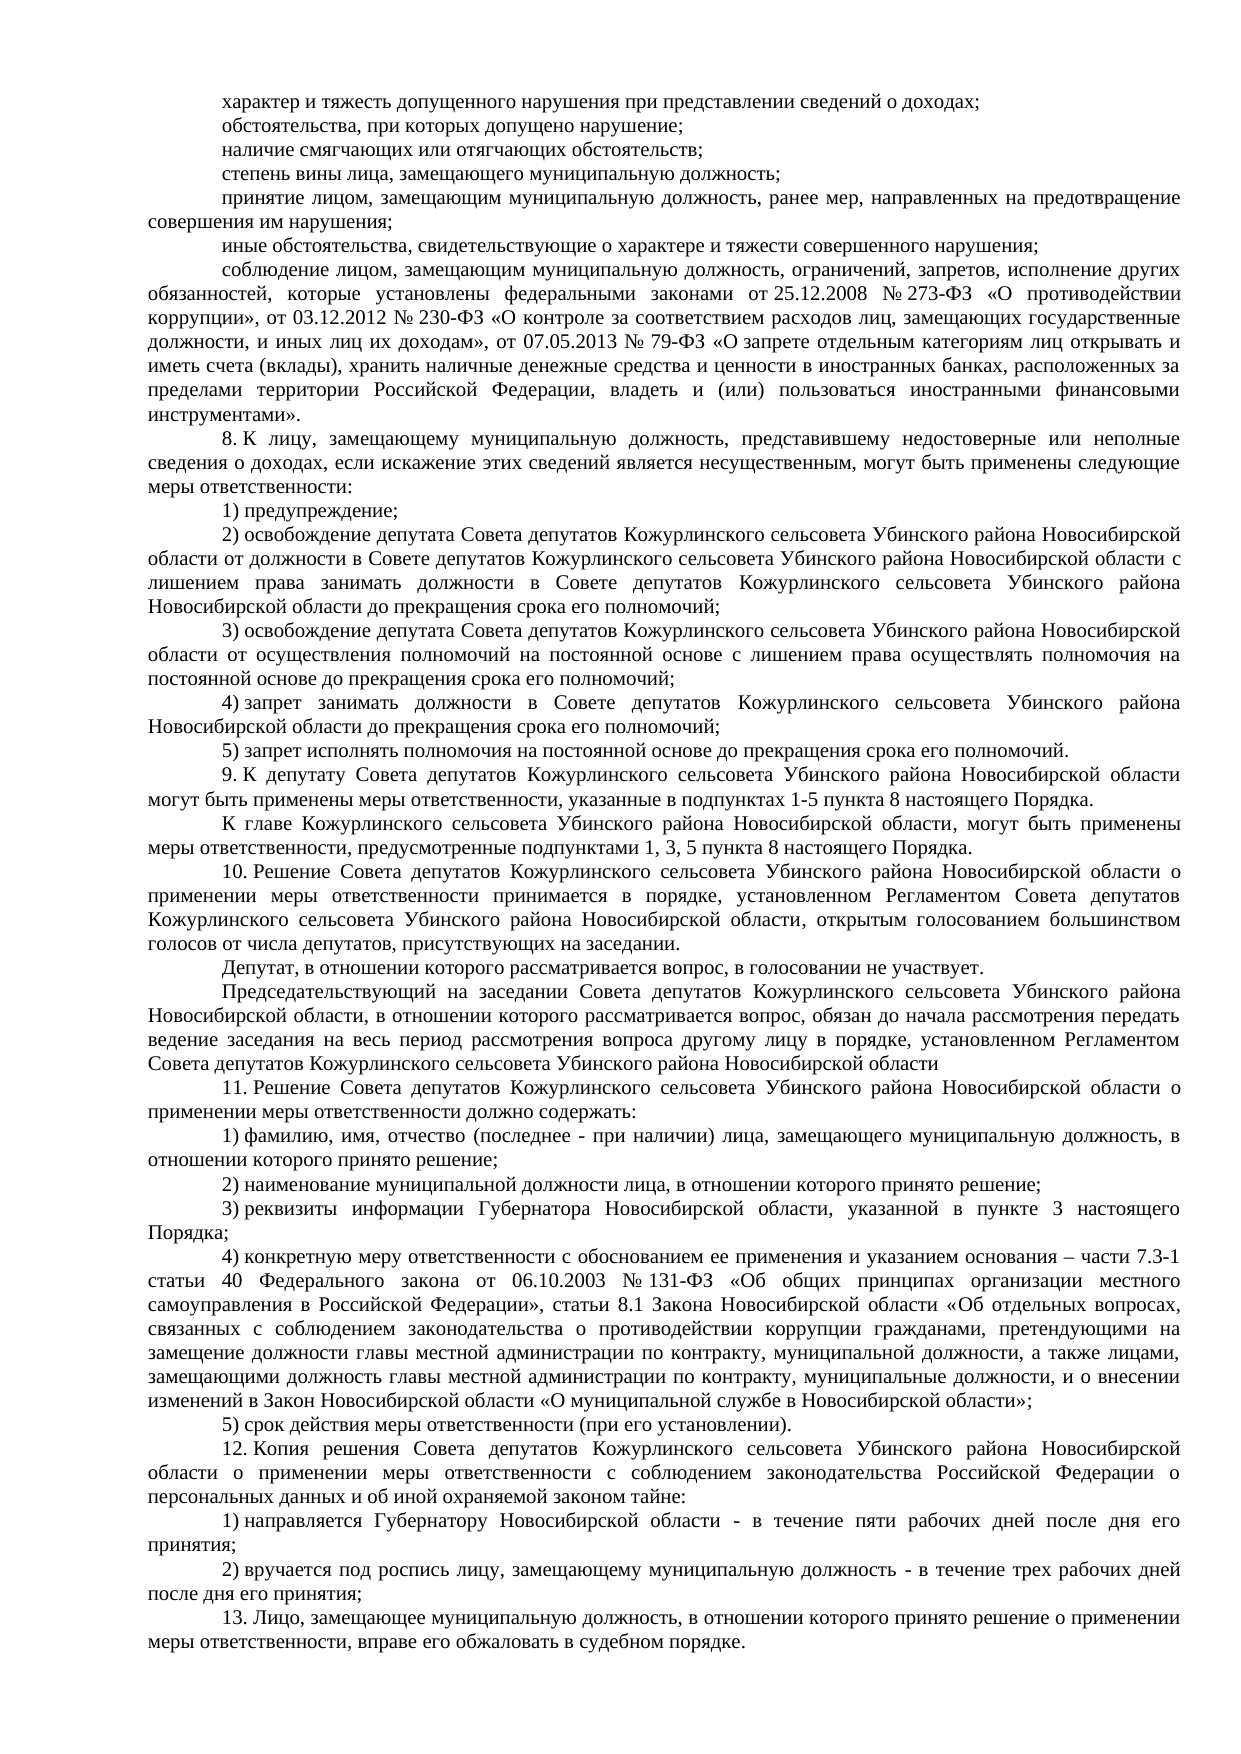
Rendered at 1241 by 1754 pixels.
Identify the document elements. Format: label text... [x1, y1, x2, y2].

text 1) предупреждение; [148, 498, 1181, 522]
text 5) срок действия меры ответственности (при его установлении). [148, 1412, 1181, 1436]
text иные обстоятельства, свидетельствующие о характере и тяжести совершенного нарушения; [148, 233, 1181, 257]
text 4) конкретную меру ответственности с обоснованием ее применения и указанием основания – части 7.3-1 статьи 40 Федерального закона от 06.10.2003 № 131-ФЗ «Об общих принципах организации местного самоуправления в Российской Федерации», статьи 8.1 Закона Новосибирской области «Об отдельных вопросах, связанных с соблюдением законодательства о противодействии коррупции гражданами, претендующими на замещение должности главы местной администрации по контракту, муниципальной должности, а также лицами, замещающими должность главы местной администрации по контракту, муниципальные должности, и о внесении изменений в Закон Новосибирской области «О муниципальной службе в Новосибирской области»; [148, 1244, 1181, 1412]
text Председательствующий на заседании Совета депутатов Кожурлинского сельсовета Убинского района Новосибирской области, в отношении которого рассматривается вопрос, обязан до начала рассмотрения передать ведение заседания на весь период рассмотрения вопроса другому лицу в порядке, установленном Регламентом Совета депутатов Кожурлинского сельсовета Убинского района Новосибирской области [148, 979, 1181, 1075]
text 13. Лицо, замещающее муниципальную должность, в отношении которого принято решение о применении меры ответственности, вправе его обжаловать в судебном порядке. [148, 1604, 1181, 1653]
text 11. Решение Совета депутатов Кожурлинского сельсовета Убинского района Новосибирской области о применении меры ответственности должно содержать: [148, 1075, 1181, 1123]
text 3) освобождение депутата Совета депутатов Кожурлинского сельсовета Убинского района Новосибирской области от осуществления полномочий на постоянной основе с лишением права осуществлять полномочия на постоянной основе до прекращения срока его полномочий; [148, 618, 1181, 690]
text 1) фамилию, имя, отчество (последнее - при наличии) лица, замещающего муниципальную должность, в отношении которого принято решение; [148, 1123, 1181, 1171]
text Депутат, в отношении которого рассматривается вопрос, в голосовании не участвует. [148, 955, 1181, 979]
text 12. Копия решения Совета депутатов Кожурлинского сельсовета Убинского района Новосибирской области о применении меры ответственности с соблюдением законодательства Российской Федерации о персональных данных и об иной охраняемой законом тайне: [148, 1436, 1181, 1508]
text наличие смягчающих или отягчающих обстоятельств; [148, 137, 1181, 161]
text характер и тяжесть допущенного нарушения при представлении сведений о доходах; [148, 89, 1181, 113]
text 1) направляется Губернатору Новосибирской области - в течение пяти рабочих дней после дня его принятия; [148, 1508, 1181, 1556]
text 8. К лицу, замещающему муниципальную должность, представившему недостоверные или неполные сведения о доходах, если искажение этих сведений является несущественным, могут быть применены следующие меры ответственности: [148, 426, 1181, 498]
text степень вины лица, замещающего муниципальную должность; [148, 161, 1181, 185]
text соблюдение лицом, замещающим муниципальную должность, ограничений, запретов, исполнение других обязанностей, которые установлены федеральными законами от 25.12.2008 № 273-ФЗ «О противодействии коррупции», от 03.12.2012 № 230-ФЗ «О контроле за соответствием расходов лиц, замещающих государственные должности, и иных лиц их доходам», от 07.05.2013 № 79-ФЗ «О запрете отдельным категориям лиц открывать и иметь счета (вклады), хранить наличные денежные средства и ценности в иностранных банках, расположенных за пределами территории Российской Федерации, владеть и (или) пользоваться иностранными финансовыми инструментами». [148, 257, 1181, 426]
text принятие лицом, замещающим муниципальную должность, ранее мер, направленных на предотвращение совершения им нарушения; [148, 185, 1181, 233]
text 2) наименование муниципальной должности лица, в отношении которого принято решение; [148, 1171, 1181, 1196]
text 4) запрет занимать должности в Совете депутатов Кожурлинского сельсовета Убинского района Новосибирской области до прекращения срока его полномочий; [148, 690, 1181, 738]
text 2) вручается под роспись лицу, замещающему муниципальную должность - в течение трех рабочих дней после дня его принятия; [148, 1556, 1181, 1604]
text 2) освобождение депутата Совета депутатов Кожурлинского сельсовета Убинского района Новосибирской области от должности в Совете депутатов Кожурлинского сельсовета Убинского района Новосибирской области с лишением права занимать должности в Совете депутатов Кожурлинского сельсовета Убинского района Новосибирской области до прекращения срока его полномочий; [148, 522, 1181, 618]
text 10. Решение Совета депутатов Кожурлинского сельсовета Убинского района Новосибирской области о применении меры ответственности принимается в порядке, установленном Регламентом Совета депутатов Кожурлинского сельсовета Убинского района Новосибирской области, открытым голосованием большинством голосов от числа депутатов, присутствующих на заседании. [148, 859, 1181, 955]
text обстоятельства, при которых допущено нарушение; [148, 113, 1181, 137]
text 3) реквизиты информации Губернатора Новосибирской области, указанной в пункте 3 настоящего Порядка; [148, 1196, 1181, 1244]
text 5) запрет исполнять полномочия на постоянной основе до прекращения срока его полномочий. [148, 738, 1181, 762]
text 9. К депутату Совета депутатов Кожурлинского сельсовета Убинского района Новосибирской области могут быть применены меры ответственности, указанные в подпунктах 1-5 пункта 8 настоящего Порядка. [148, 762, 1181, 811]
text К главе Кожурлинского сельсовета Убинского района Новосибирской области, могут быть применены меры ответственности, предусмотренные подпунктами 1, 3, 5 пункта 8 настоящего Порядка. [148, 811, 1181, 859]
